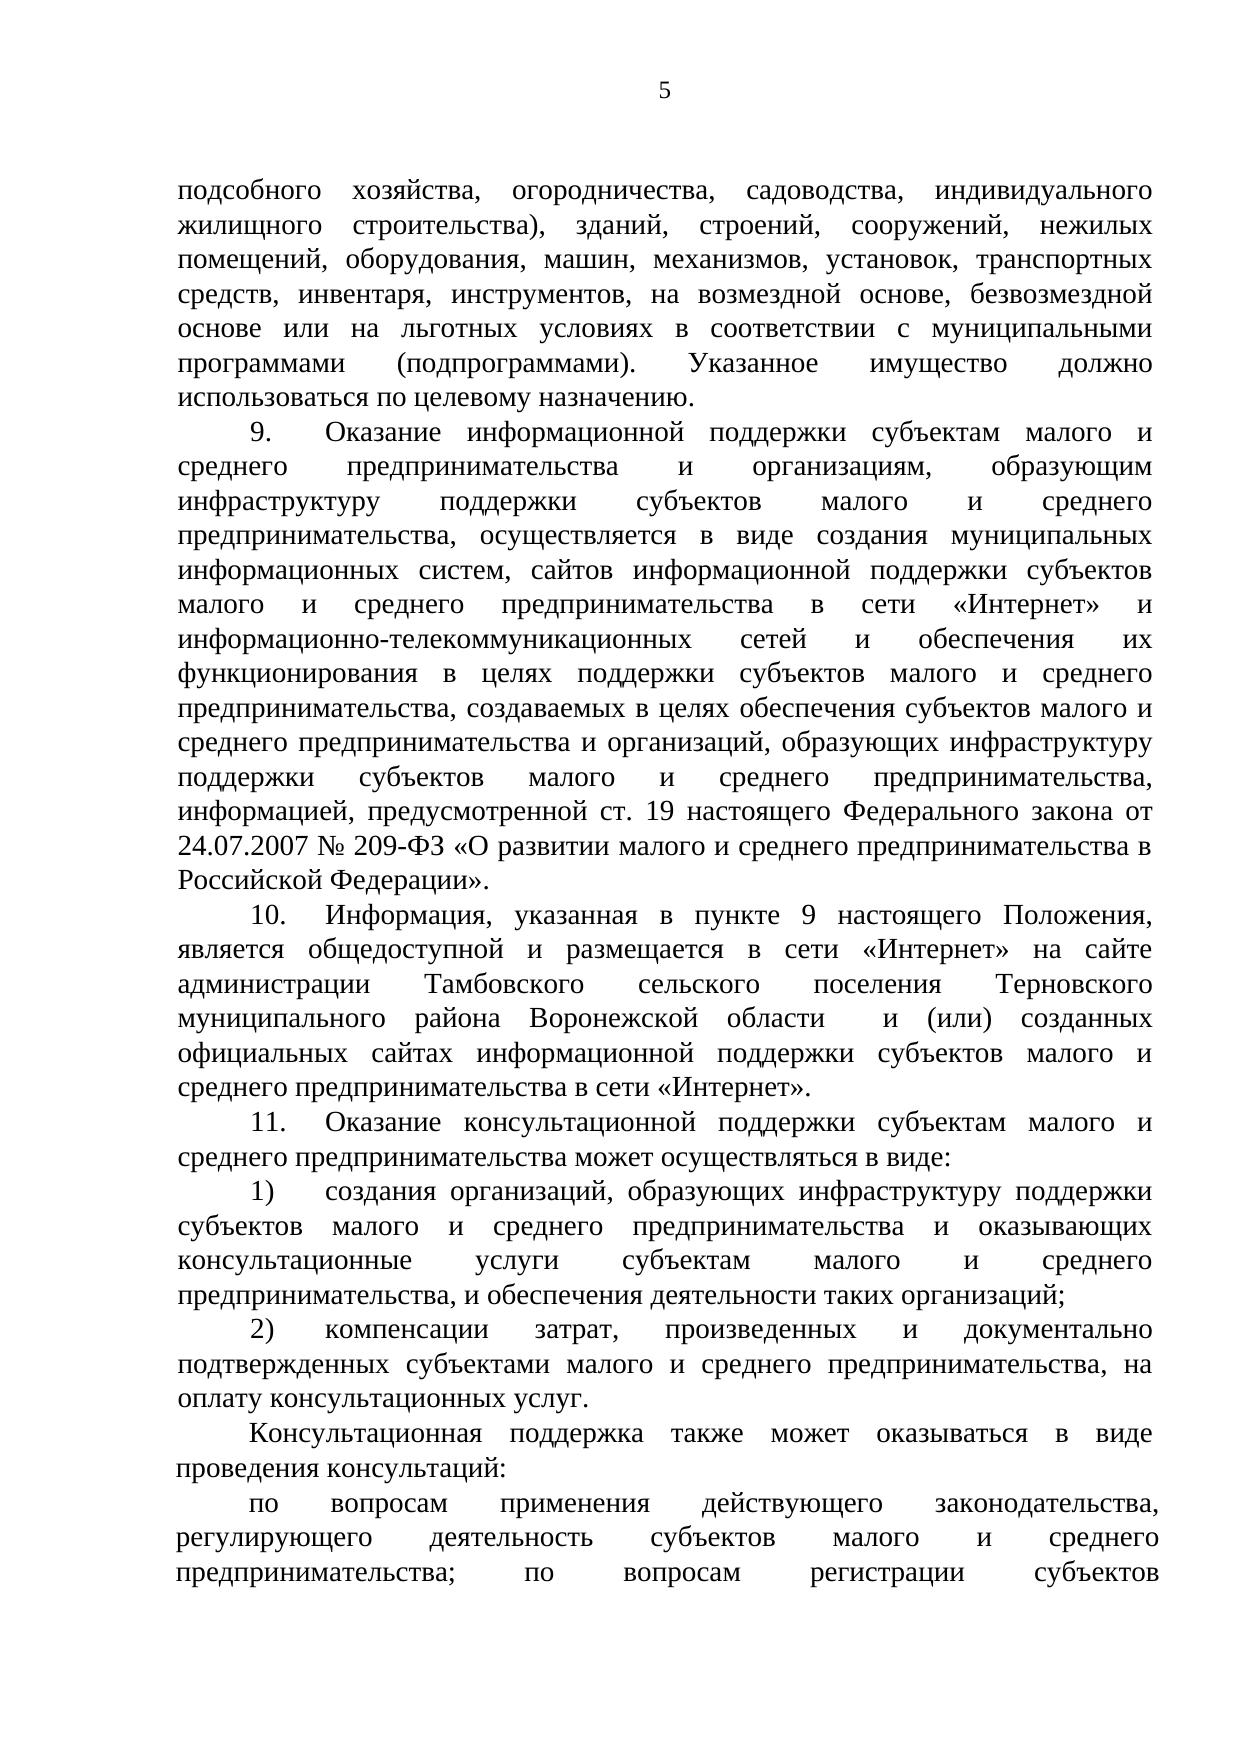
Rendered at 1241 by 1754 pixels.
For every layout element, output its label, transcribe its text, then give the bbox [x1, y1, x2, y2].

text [176, 1485, 1160, 1587]
list Оказание информационной поддержки субъектам малого и среднего предпринимательства и организациям, образующим инфраструктуру поддержки субъектов малого и среднего предпринимательства, осуществляется в виде создания муниципальных информационных систем, сайтов информационной поддержки субъектов малого и среднего предпринимательства в сети «Интернет» и информационно-телекоммуникационных сетей и обеспечения их функционирования в целях поддержки субъектов малого и среднего предпринимательства, создаваемых в целях обеспечения субъектов малого и среднего предпринимательства и организаций, образующих инфраструктуру поддержки субъектов малого и среднего предпринимательства, информацией, предусмотренной ст. 19 настоящего Федерального закона от 24.07.2007 № 209-ФЗ «О развитии малого и среднего предпринимательства в Российской Федерации». [177, 414, 1153, 896]
list создания организаций, образующих инфраструктуру поддержки субъектов малого и среднего предпринимательства и оказывающих консультационные услуги субъектам малого и среднего предпринимательства, и обеспечения деятельности таких организаций; [177, 1173, 1153, 1310]
list Оказание консультационной поддержки субъектам малого и среднего предпринимательства может осуществляться в виде: [177, 1104, 1153, 1172]
text Консультационная поддержка также может оказываться в виде проведения консультаций: [176, 1415, 1153, 1483]
list компенсации затрат, произведенных и документально подтвержденных субъектами малого и среднего предпринимательства, на оплату консультационных услуг. [177, 1312, 1153, 1414]
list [177, 172, 1153, 413]
list Информация, указанная в пункте 9 настоящего Положения, является общедоступной и размещается в сети «Интернет» на сайте администрации Тамбовского сельского поселения Терновского муниципального района Воронежской области и (или) созданных официальных сайтах информационной поддержки субъектов малого и среднего предпринимательства в сети «Интернет». [177, 897, 1153, 1103]
